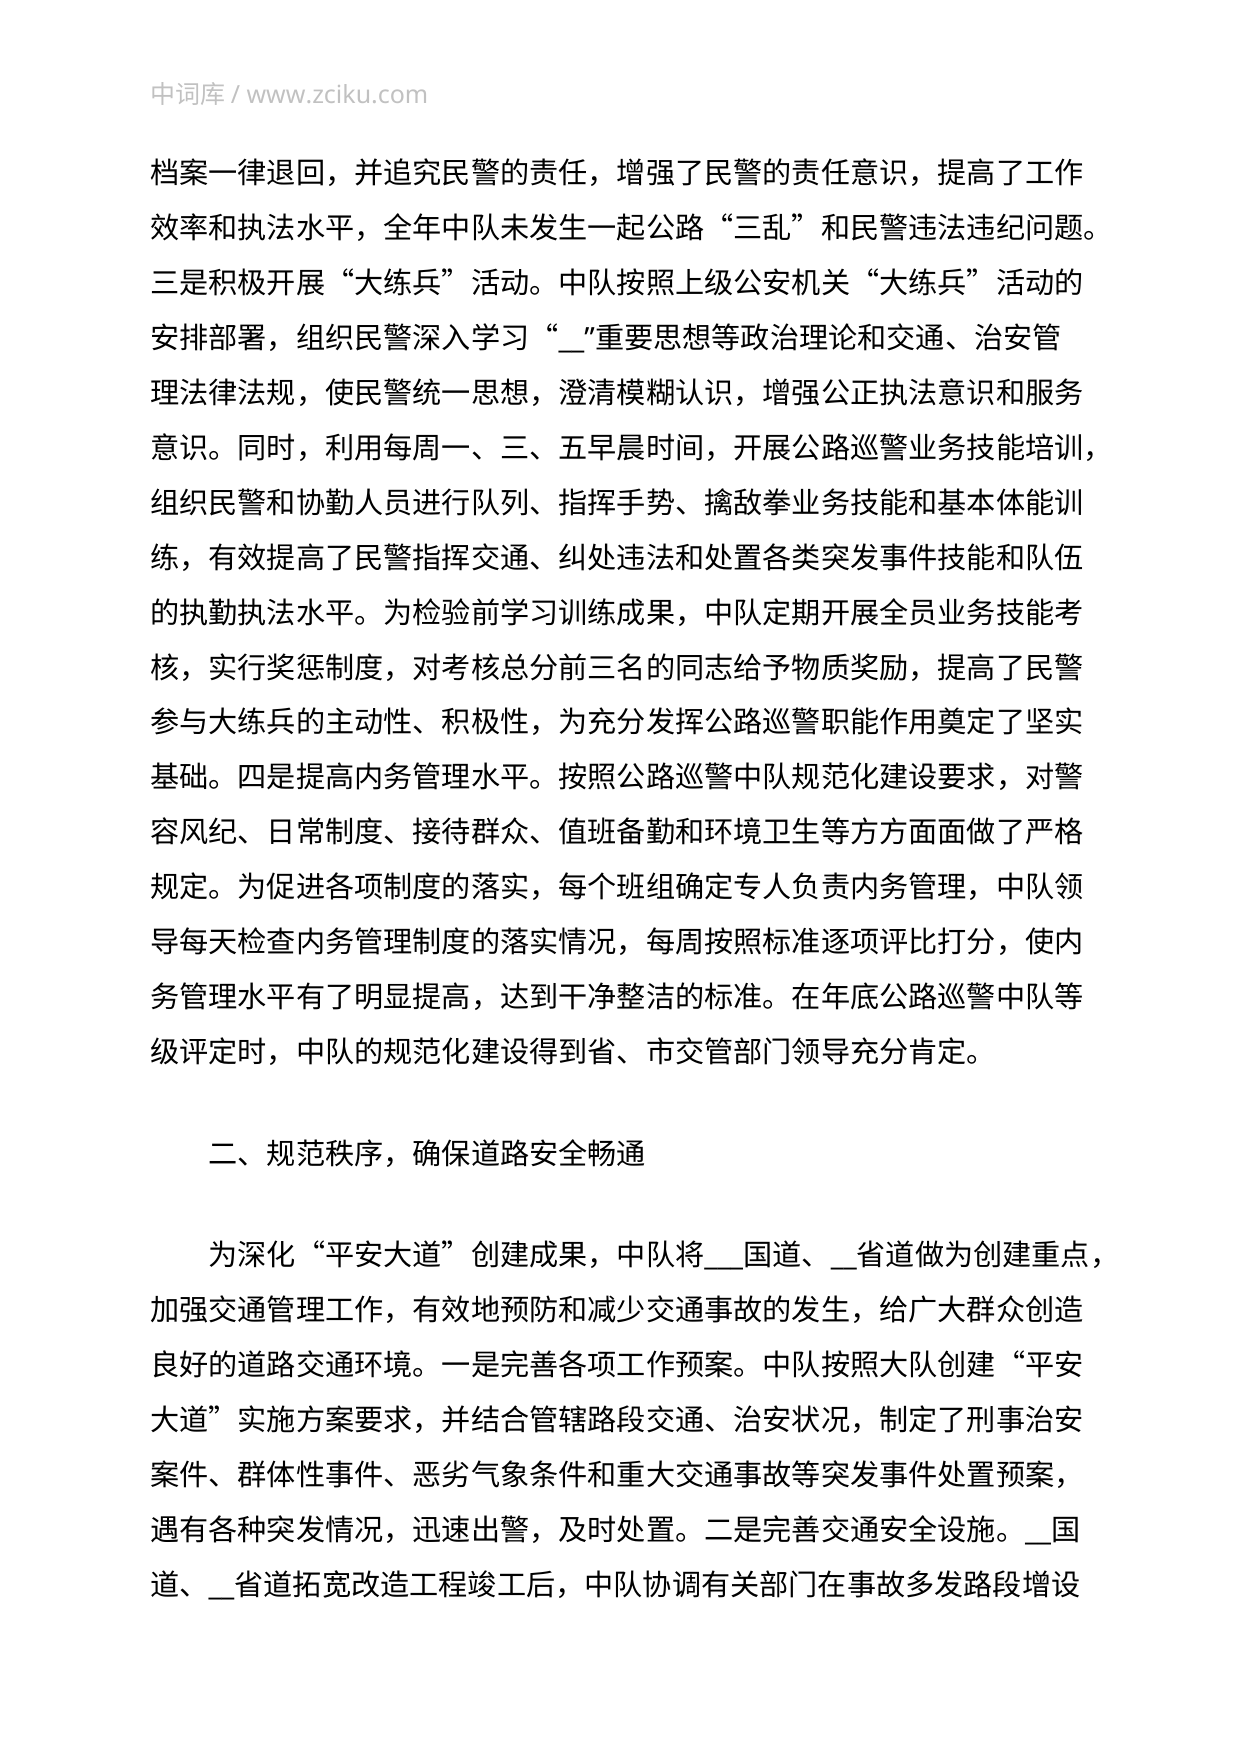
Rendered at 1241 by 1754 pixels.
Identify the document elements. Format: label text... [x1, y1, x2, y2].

text 二、规范秩序，确保道路安全畅通 [150, 1130, 1090, 1172]
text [150, 1232, 1090, 1604]
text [150, 150, 1090, 1071]
